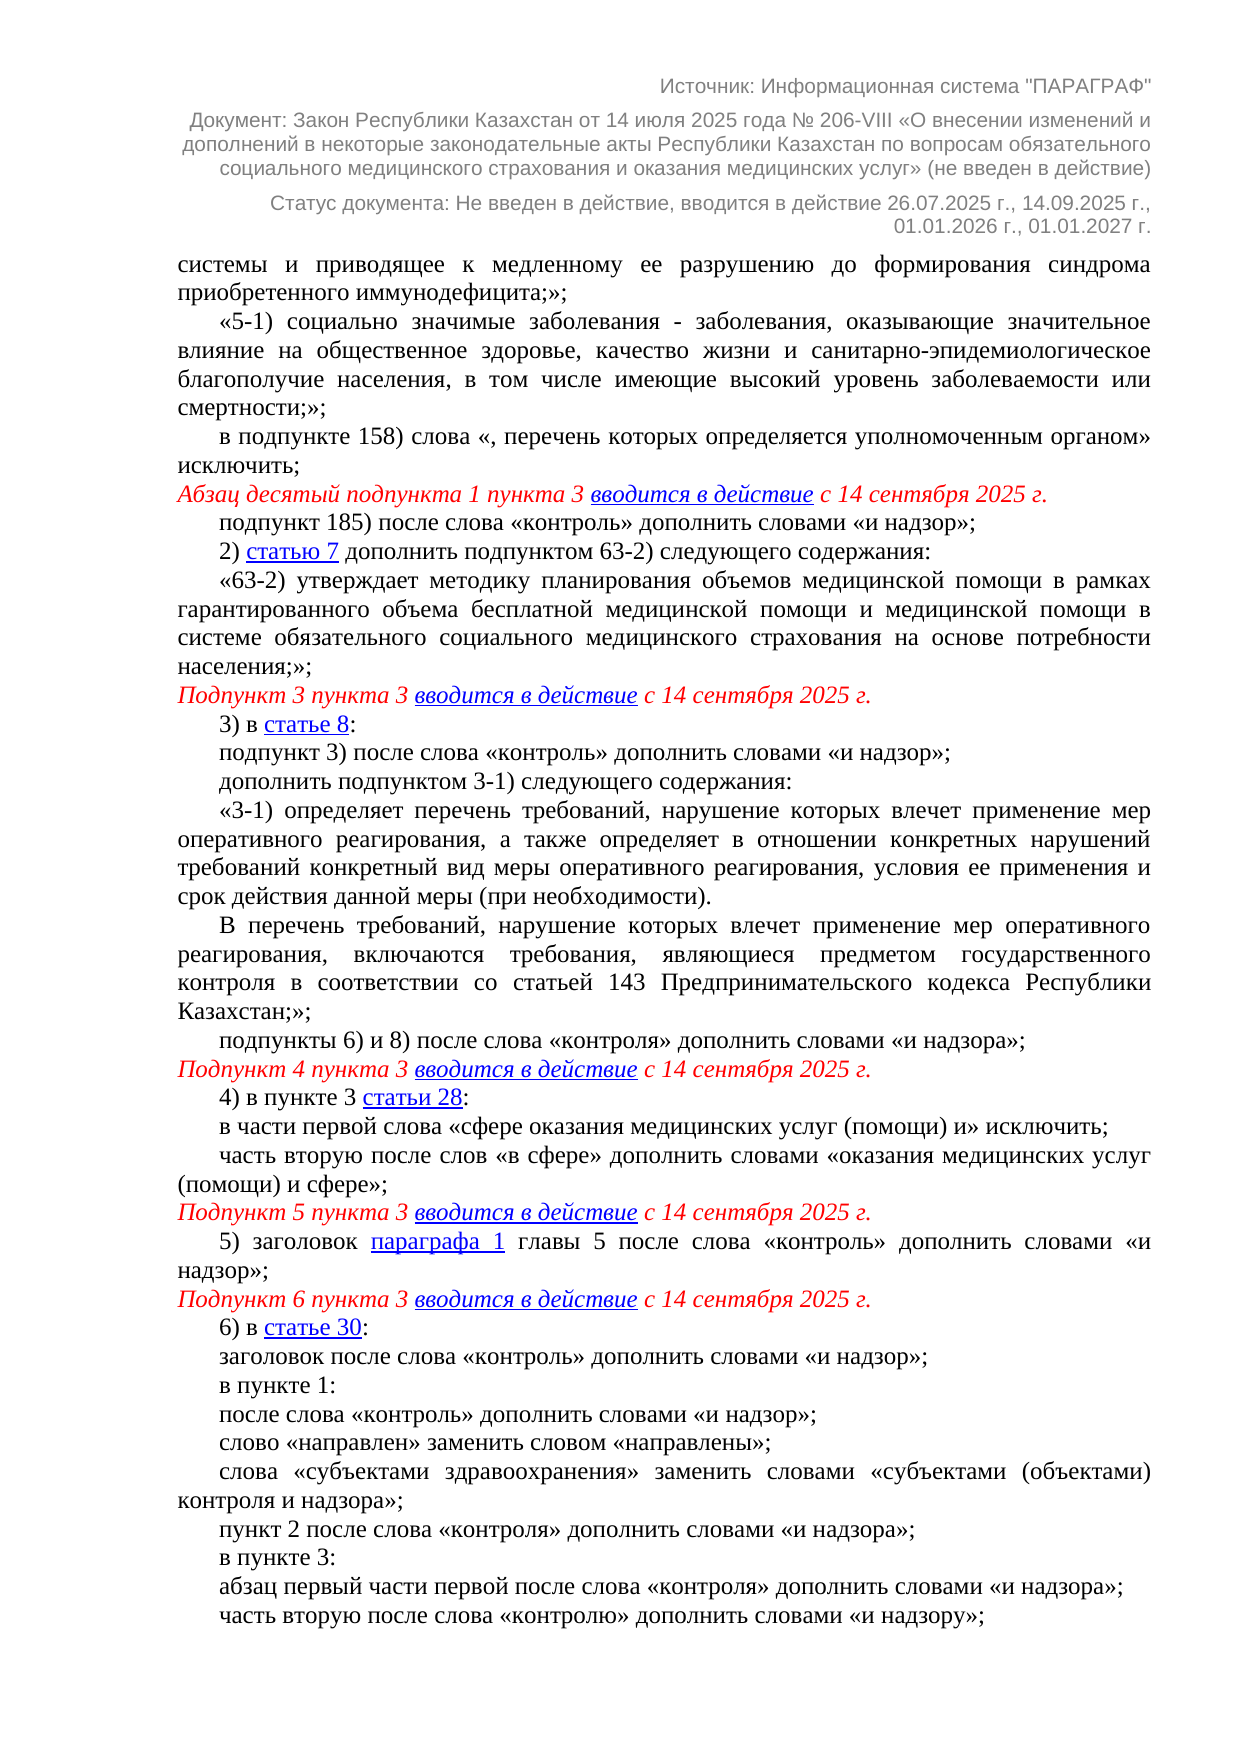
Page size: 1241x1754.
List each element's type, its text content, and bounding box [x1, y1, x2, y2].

text пункт 2 после слова «контроля» дополнить словами «и надзора»; [177, 1514, 1152, 1542]
text заголовок после слова «контроль» дополнить словами «и надзор»; [177, 1341, 1152, 1370]
text 4) в пункте 3 статьи 28: [177, 1082, 1152, 1111]
text часть вторую после слова «контролю» дополнить словами «и надзору»; [177, 1600, 1152, 1629]
text в подпункте 158) слова «, перечень которых определяется уполномоченным органом» исключить; [177, 421, 1152, 479]
text В перечень требований, нарушение которых влечет применение мер оперативного реагирования, включаются требования, являющиеся предметом государственного контроля в соответствии со статьей 143 Предпринимательского кодекса Республики Казахстан;»; [177, 910, 1152, 1025]
text Подпункт 4 пункта 3 вводится в действие с 14 сентября 2025 г. [177, 1054, 1152, 1082]
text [177, 249, 1152, 306]
text Подпункт 6 пункта 3 вводится в действие с 14 сентября 2025 г. [177, 1284, 1152, 1312]
text Абзац десятый подпункта 1 пункта 3 вводится в действие с 14 сентября 2025 г. [177, 479, 1152, 507]
text подпункты 6) и 8) после слова «контроля» дополнить словами «и надзора»; [177, 1025, 1152, 1054]
text «5-1) социально значимые заболевания - заболевания, оказывающие значительное влияние на общественное здоровье, качество жизни и санитарно-эпидемиологическое благополучие населения, в том числе имеющие высокий уровень заболеваемости или смертности;»; [177, 306, 1152, 421]
text 6) в статье 30: [177, 1312, 1152, 1341]
text «3-1) определяет перечень требований, нарушение которых влечет применение мер оперативного реагирования, а также определяет в отношении конкретных нарушений требований конкретный вид меры оперативного реагирования, условия ее применения и срок действия данной меры (при необходимости). [177, 795, 1152, 910]
text в пункте 1: [177, 1370, 1152, 1399]
text часть вторую после слов «в сфере» дополнить словами «оказания медицинских услуг (помощи) и сфере»; [177, 1140, 1152, 1197]
text 2) статью 7 дополнить подпунктом 63-2) следующего содержания: [177, 536, 1152, 565]
text 3) в статье 8: [177, 709, 1152, 737]
text подпункт 185) после слова «контроль» дополнить словами «и надзор»; [177, 507, 1152, 536]
text «63-2) утверждает методику планирования объемов медицинской помощи в рамках гарантированного объема бесплатной медицинской помощи и медицинской помощи в системе обязательного социального медицинского страхования на основе потребности населения;»; [177, 565, 1152, 680]
text в части первой слова «сфере оказания медицинских услуг (помощи) и» исключить; [177, 1111, 1152, 1140]
text слово «направлен» заменить словом «направлены»; [177, 1427, 1152, 1456]
text Подпункт 3 пункта 3 вводится в действие с 14 сентября 2025 г. [177, 680, 1152, 709]
text подпункт 3) после слова «контроль» дополнить словами «и надзор»; [177, 737, 1152, 766]
text в пункте 3: [177, 1542, 1152, 1571]
text слова «субъектами здравоохранения» заменить словами «субъектами (объектами) контроля и надзора»; [177, 1456, 1152, 1514]
text дополнить подпунктом 3-1) следующего содержания: [177, 766, 1152, 795]
text абзац первый части первой после слова «контроля» дополнить словами «и надзора»; [177, 1571, 1152, 1600]
text после слова «контроль» дополнить словами «и надзор»; [177, 1399, 1152, 1427]
text Подпункт 5 пункта 3 вводится в действие с 14 сентября 2025 г. [177, 1197, 1152, 1226]
text 5) заголовок параграфа 1 главы 5 после слова «контроль» дополнить словами «и надзор»; [177, 1226, 1152, 1284]
